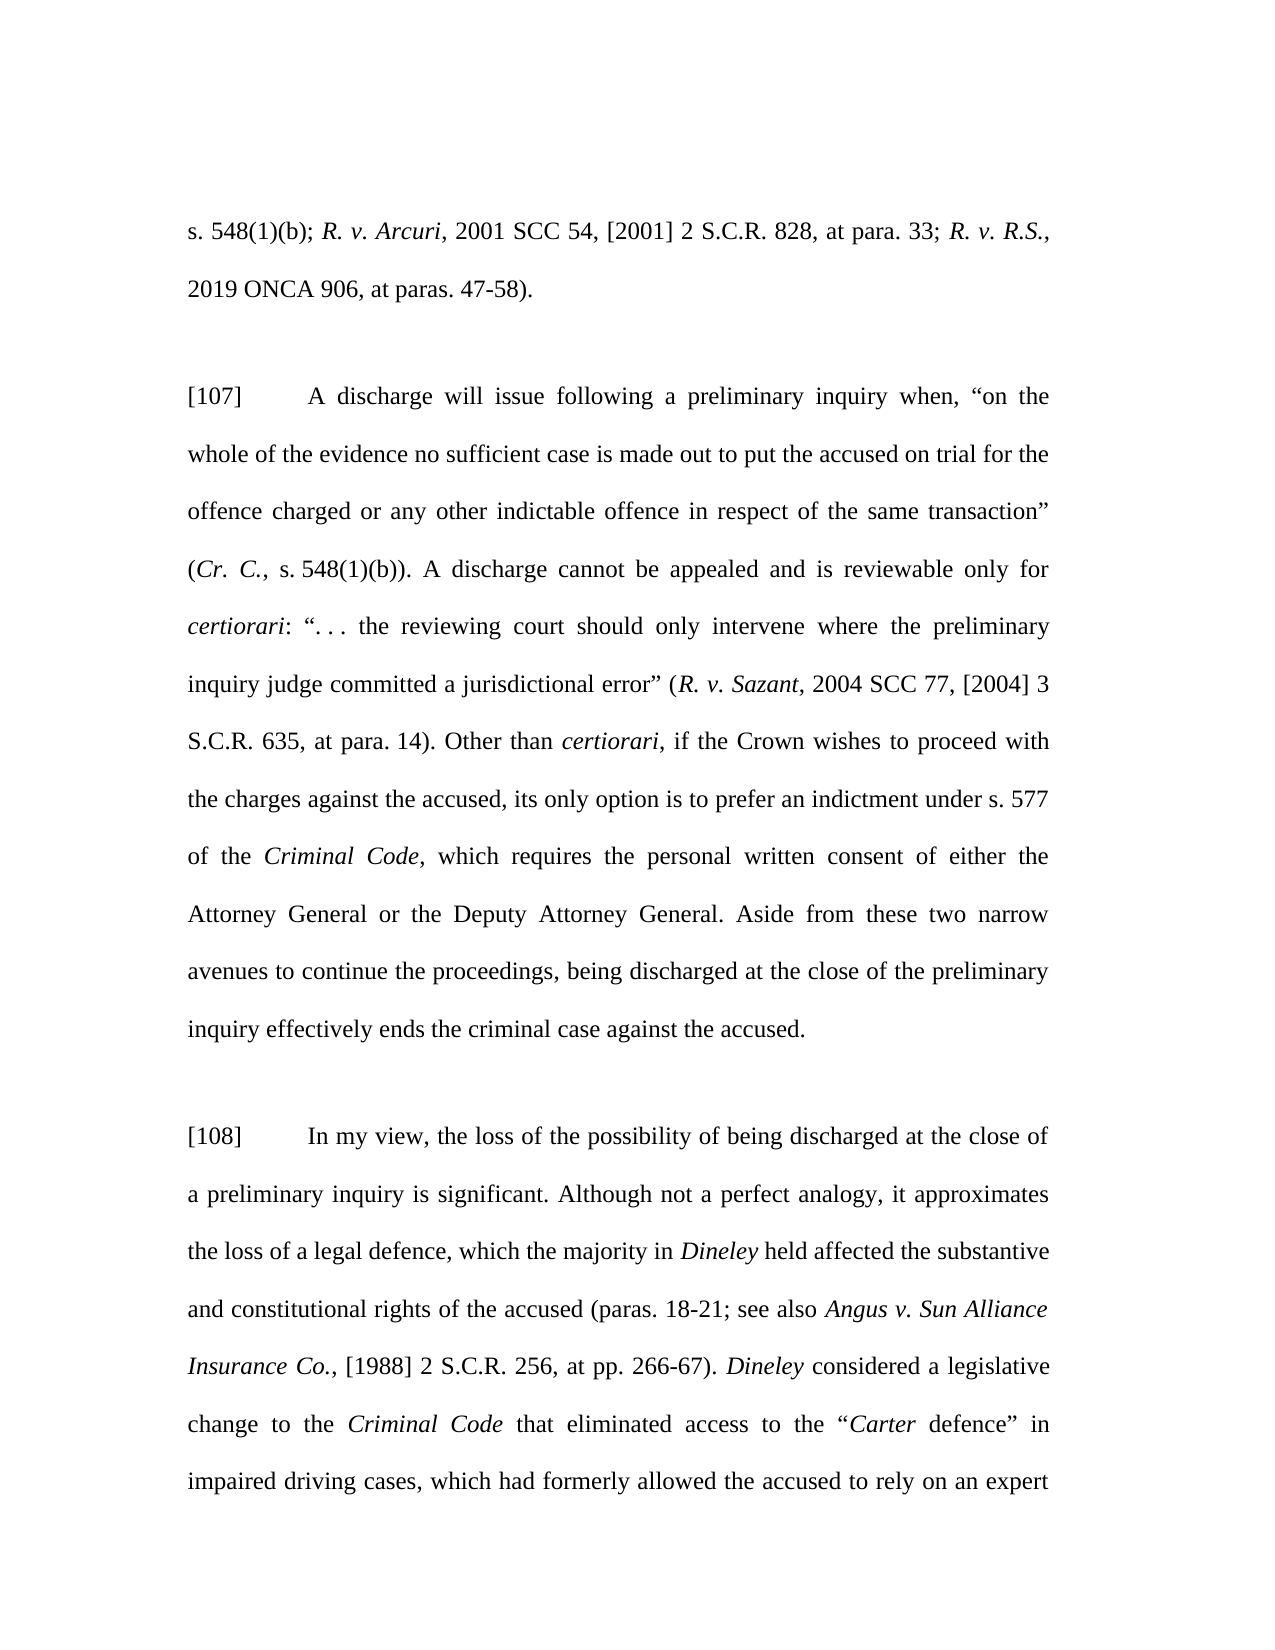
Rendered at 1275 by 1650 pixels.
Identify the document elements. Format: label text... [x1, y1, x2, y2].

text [187, 1121, 1050, 1495]
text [187, 216, 1050, 303]
text A discharge will issue following a preliminary inquiry when, “on the whole of the evidence no sufficient case is made out to put the accused on trial for the offence charged or any other indictable offence in respect of the same transaction” (Cr. C., s. 548(1)(b)). A discharge cannot be appealed and is reviewable only for certiorari: “. . . the reviewing court should only intervene where the preliminary inquiry judge committed a jurisdictional error” (R. v. Sazant, 2004 SCC 77, [2004] 3 S.C.R. 635, at para. 14). Other than certiorari, if the Crown wishes to proceed with the charges against the accused, its only option is to prefer an indictment under s. 577 of the Criminal Code, which requires the personal written consent of either the Attorney General or the Deputy Attorney General. Aside from these two narrow avenues to continue the proceedings, being discharged at the close of the preliminary inquiry effectively ends the criminal case against the accused. [187, 381, 1050, 1043]
